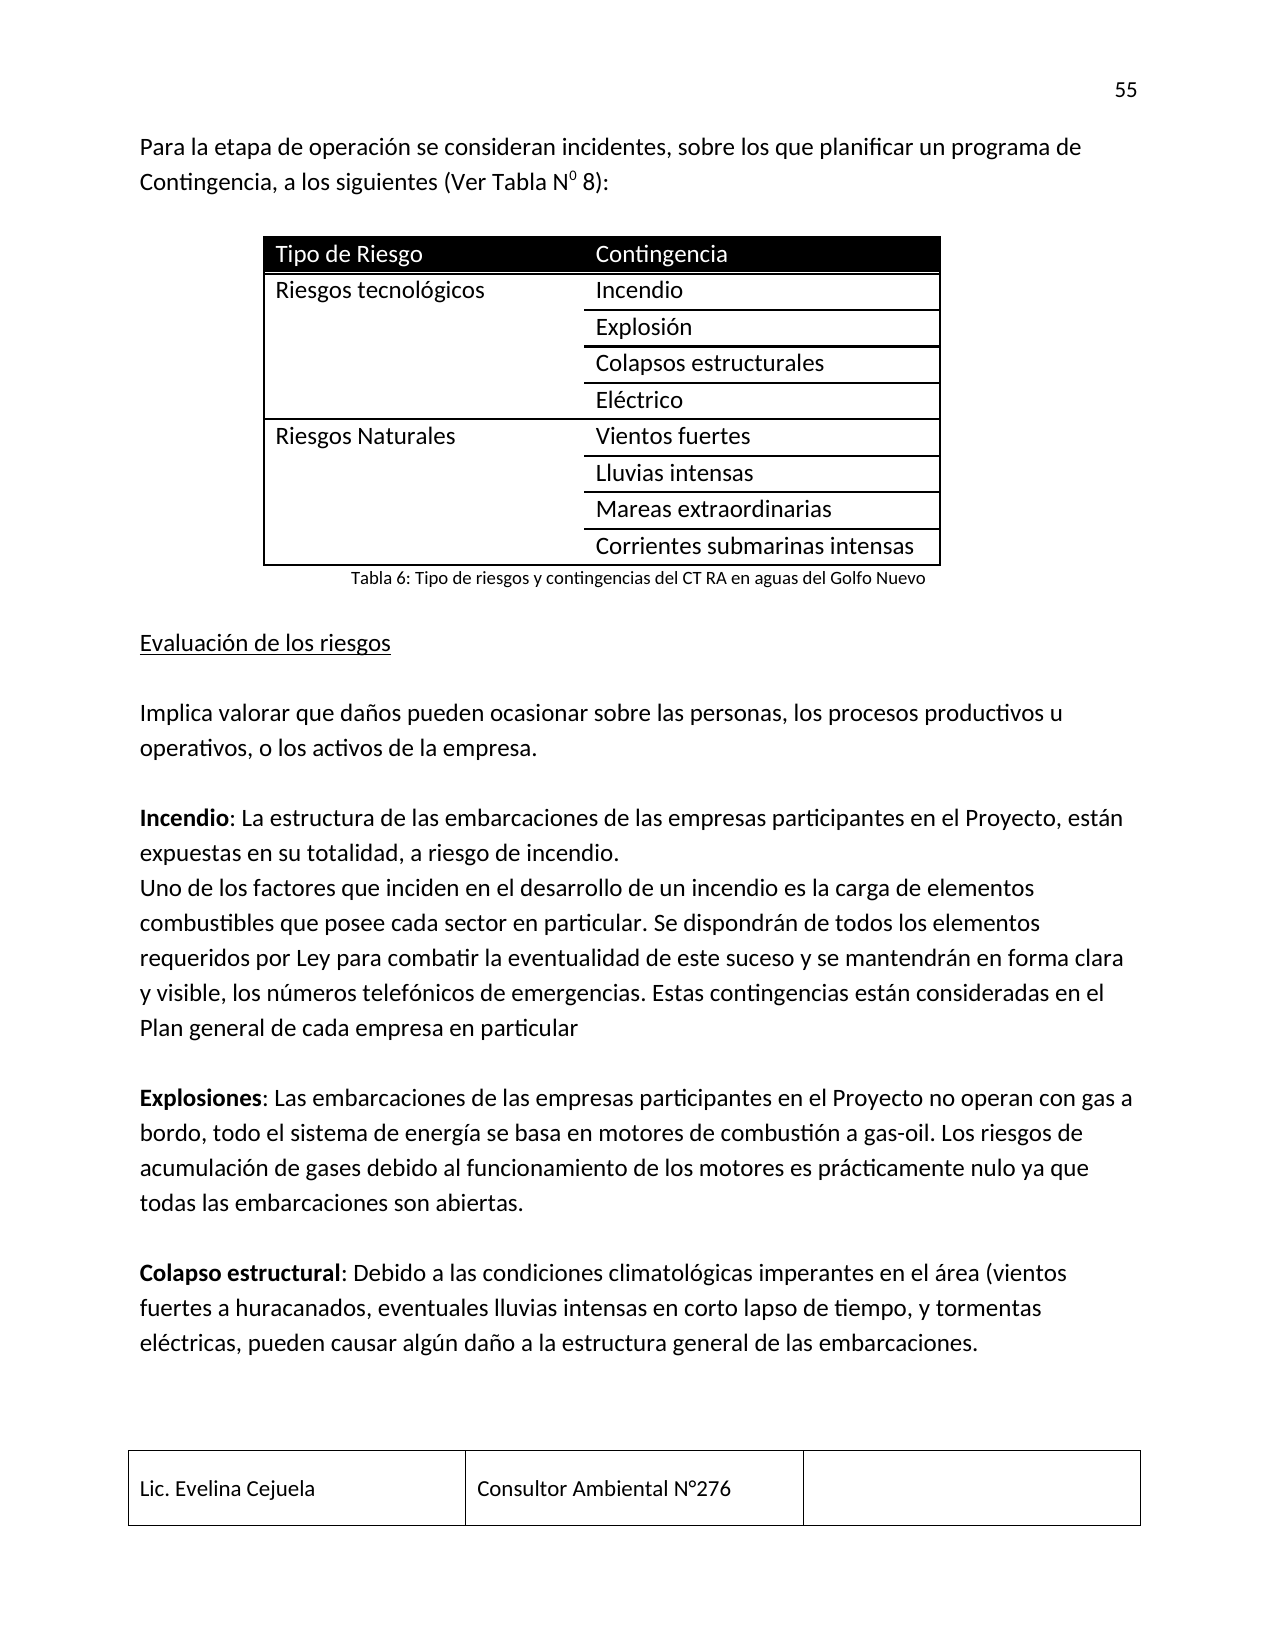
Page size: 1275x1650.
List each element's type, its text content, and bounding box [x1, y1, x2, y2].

table_cell Incendio [584, 275, 939, 309]
table_header Contingencia [584, 238, 939, 272]
table_cell Mareas extraordinarias [584, 493, 939, 528]
text Implica valorar que daños pueden ocasionar sobre las personas, los procesos productivos u operativos, o los activos de la empresa. [139, 698, 1137, 763]
table_cell Eléctrico [584, 384, 939, 418]
text Incendio: La estructura de las embarcaciones de las empresas participantes en el Proyecto, están expuestas en su totalidad, a riesgo de incendio. [139, 803, 1137, 868]
table_header Tipo de Riesgo [265, 238, 584, 272]
table_cell Vientos fuertes [584, 420, 939, 455]
table_cell Explosión [584, 311, 939, 345]
table_cell Lluvias intensas [584, 457, 939, 491]
table_cell Riesgos tecnológicos [265, 275, 584, 418]
table_cell Colapsos estructurales [584, 348, 939, 382]
text Tabla 6: Tipo de riesgos y contingencias del CT RA en aguas del Golfo Nuevo [139, 566, 1137, 589]
text Uno de los factores que inciden en el desarrollo de un incendio es la carga de elementos combustibles que posee cada sector en particular. Se dispondrán de todos los elementos requeridos por Ley para combatir la eventualidad de este suceso y se mantendrán en forma clara y visible, los números telefónicos de emergencias. Estas contingencias están consideradas en el Plan general de cada empresa en particular [139, 873, 1137, 1043]
text Explosiones: Las embarcaciones de las empresas participantes en el Proyecto no operan con gas a bordo, todo el sistema de energía se basa en motores de combustión a gas-oil. Los riesgos de acumulación de gases debido al funcionamiento de los motores es prácticamente nulo ya que todas las embarcaciones son abiertas. [139, 1083, 1137, 1218]
table_cell Riesgos Naturales [265, 420, 584, 564]
table_cell Corrientes submarinas intensas [584, 530, 939, 564]
text Para la etapa de operación se consideran incidentes, sobre los que planificar un programa de Contingencia, a los siguientes (Ver Tabla N0 8): [139, 131, 1137, 197]
text Evaluación de los riesgos [139, 628, 1137, 658]
text Colapso estructural: Debido a las condiciones climatológicas imperantes en el área (vientos fuertes a huracanados, eventuales lluvias intensas en corto lapso de tiempo, y tormentas eléctricas, pueden causar algún daño a la estructura general de las embarcaciones. [139, 1258, 1137, 1358]
